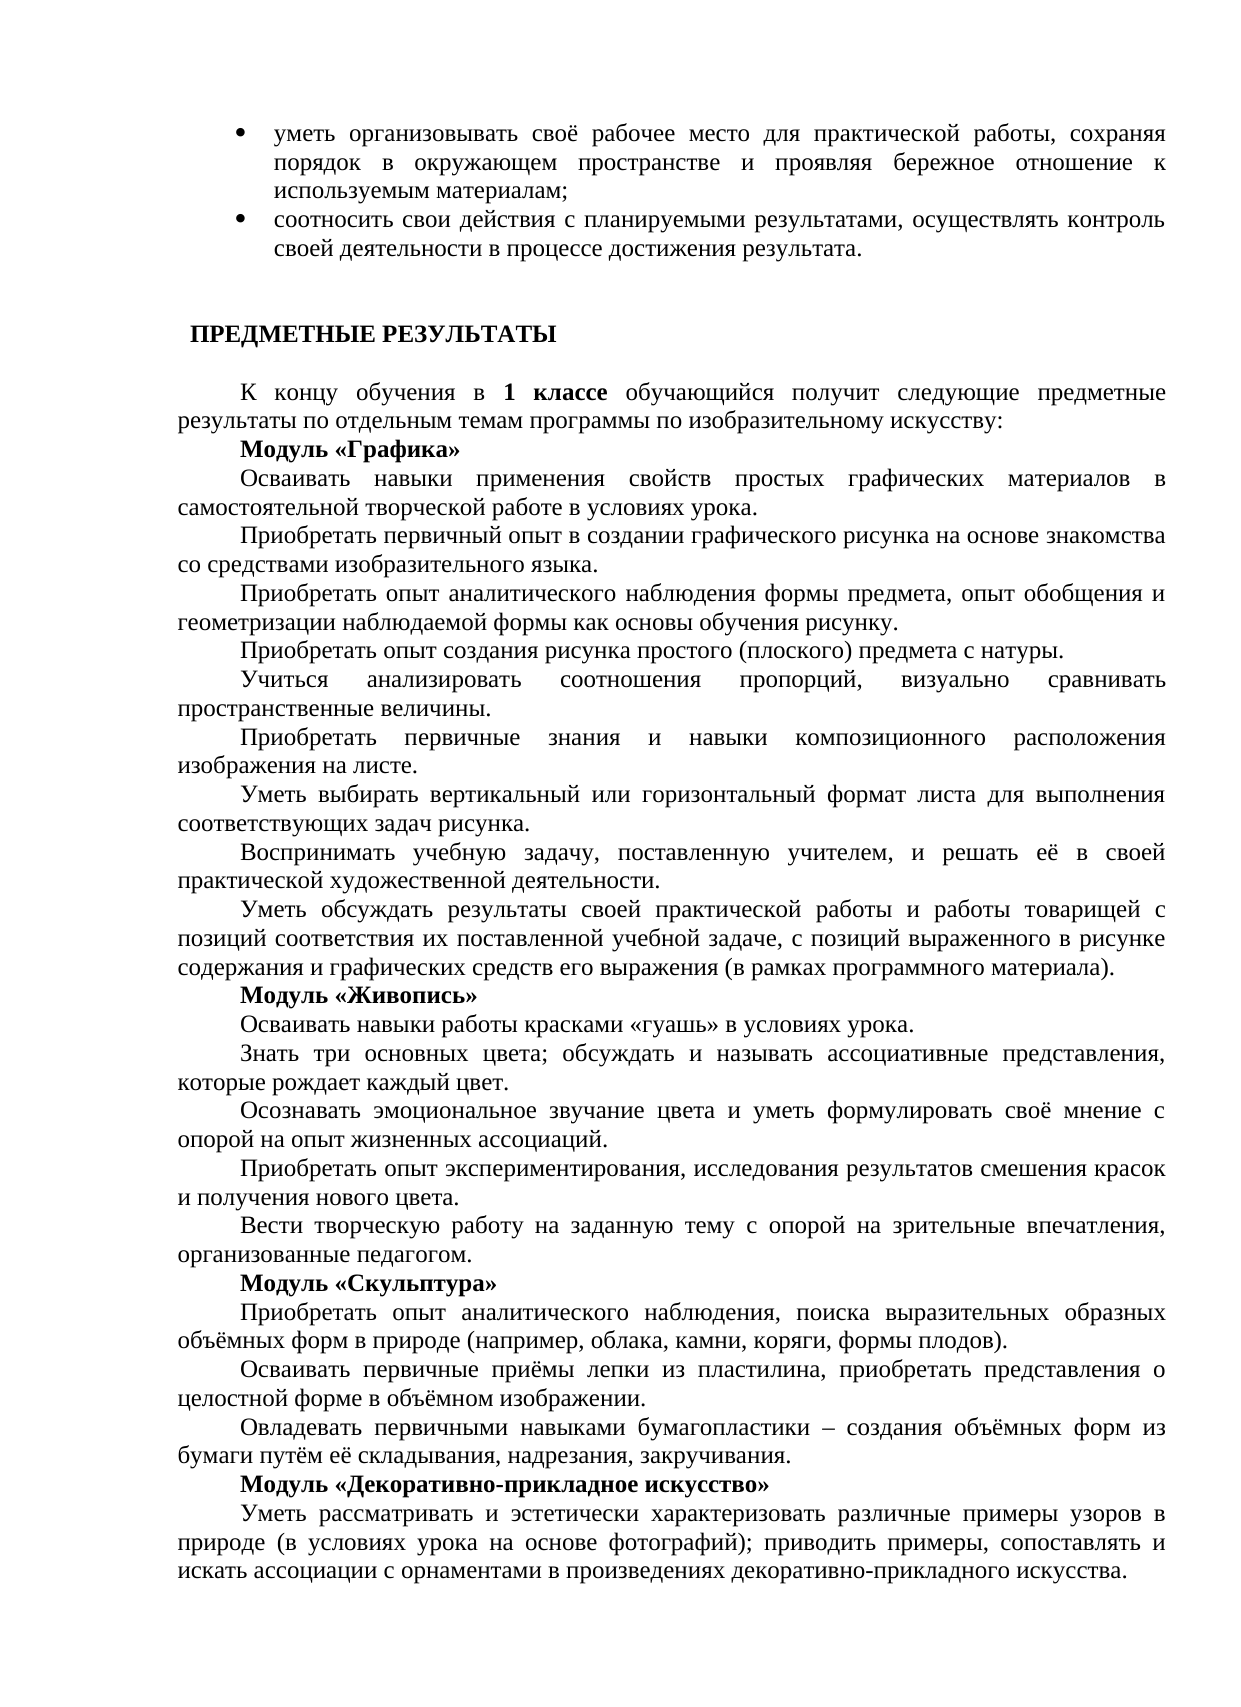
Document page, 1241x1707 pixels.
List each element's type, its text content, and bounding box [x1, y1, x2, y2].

text Модуль «Скульптура» [177, 1268, 1166, 1297]
text Приобретать опыт аналитического наблюдения формы предмета, опыт обобщения и геометризации наблюдаемой формы как основы обучения рисунку. [177, 578, 1166, 636]
list соотносить свои действия с планируемыми результатами, осуществлять контроль своей деятельности в процессе достижения результата. [236, 204, 1166, 262]
text К концу обучения в 1 классе обучающийся получит следующие предметные результаты по отдельным темам программы по изобразительному искусству: [177, 377, 1166, 434]
text Воспринимать учебную задачу, поставленную учителем, и решать её в своей практической художественной деятельности. [177, 837, 1166, 894]
text Вести творческую работу на заданную тему с опорой на зрительные впечатления, организованные педагогом. [177, 1211, 1166, 1268]
text Осваивать навыки применения свойств простых графических материалов в самостоятельной творческой работе в условиях урока. [177, 463, 1166, 521]
text Модуль «Живопись» [177, 981, 1166, 1009]
text Приобретать опыт создания рисунка простого (плоского) предмета с натуры. [177, 636, 1166, 664]
text Приобретать первичные знания и навыки композиционного расположения изображения на листе. [177, 722, 1166, 779]
text Приобретать опыт экспериментирования, исследования результатов смешения красок и получения нового цвета. [177, 1153, 1166, 1211]
text Модуль «Декоративно-прикладное искусство» [177, 1469, 1166, 1498]
text Учиться анализировать соотношения пропорций, визуально сравнивать пространственные величины. [177, 664, 1166, 722]
text Приобретать первичный опыт в создании графического рисунка на основе знакомства со средствами изобразительного языка. [177, 521, 1166, 578]
text Осваивать первичные приёмы лепки из пластилина, приобретать представления о целостной форме в объёмном изображении. [177, 1354, 1166, 1412]
text Осваивать навыки работы красками «гуашь» в условиях урока. [177, 1009, 1166, 1038]
list уметь организовывать своё рабочее место для практической работы, сохраняя порядок в окружающем пространстве и проявляя бережное отношение к используемым материалам; [236, 118, 1166, 204]
text ПРЕДМЕТНЫЕ РЕЗУЛЬТАТЫ [190, 319, 1166, 348]
text Овладевать первичными навыками бумагопластики – создания объёмных форм из бумаги путём её складывания, надрезания, закручивания. [177, 1412, 1166, 1469]
text Приобретать опыт аналитического наблюдения, поиска выразительных образных объёмных форм в природе (например, облака, камни, коряги, формы плодов). [177, 1297, 1166, 1354]
text Знать три основных цвета; обсуждать и называть ассоциативные представления, которые рождает каждый цвет. [177, 1038, 1166, 1096]
text Уметь выбирать вертикальный или горизонтальный формат листа для выполнения соответствующих задач рисунка. [177, 779, 1166, 837]
text Уметь обсуждать результаты своей практической работы и работы товарищей с позиций соответствия их поставленной учебной задаче, с позиций выраженного в рисунке содержания и графических средств его выражения (в рамках программного материала). [177, 894, 1166, 981]
text Уметь рассматривать и эстетически характеризовать различные примеры узоров в природе (в условиях урока на основе фотографий); приводить примеры, сопоставлять и искать ассоциации с орнаментами в произведениях декоративно-прикладного искусства. [177, 1498, 1166, 1584]
text Осознавать эмоциональное звучание цвета и уметь формулировать своё мнение с опорой на опыт жизненных ассоциаций. [177, 1096, 1166, 1153]
text Модуль «Графика» [177, 434, 1166, 463]
